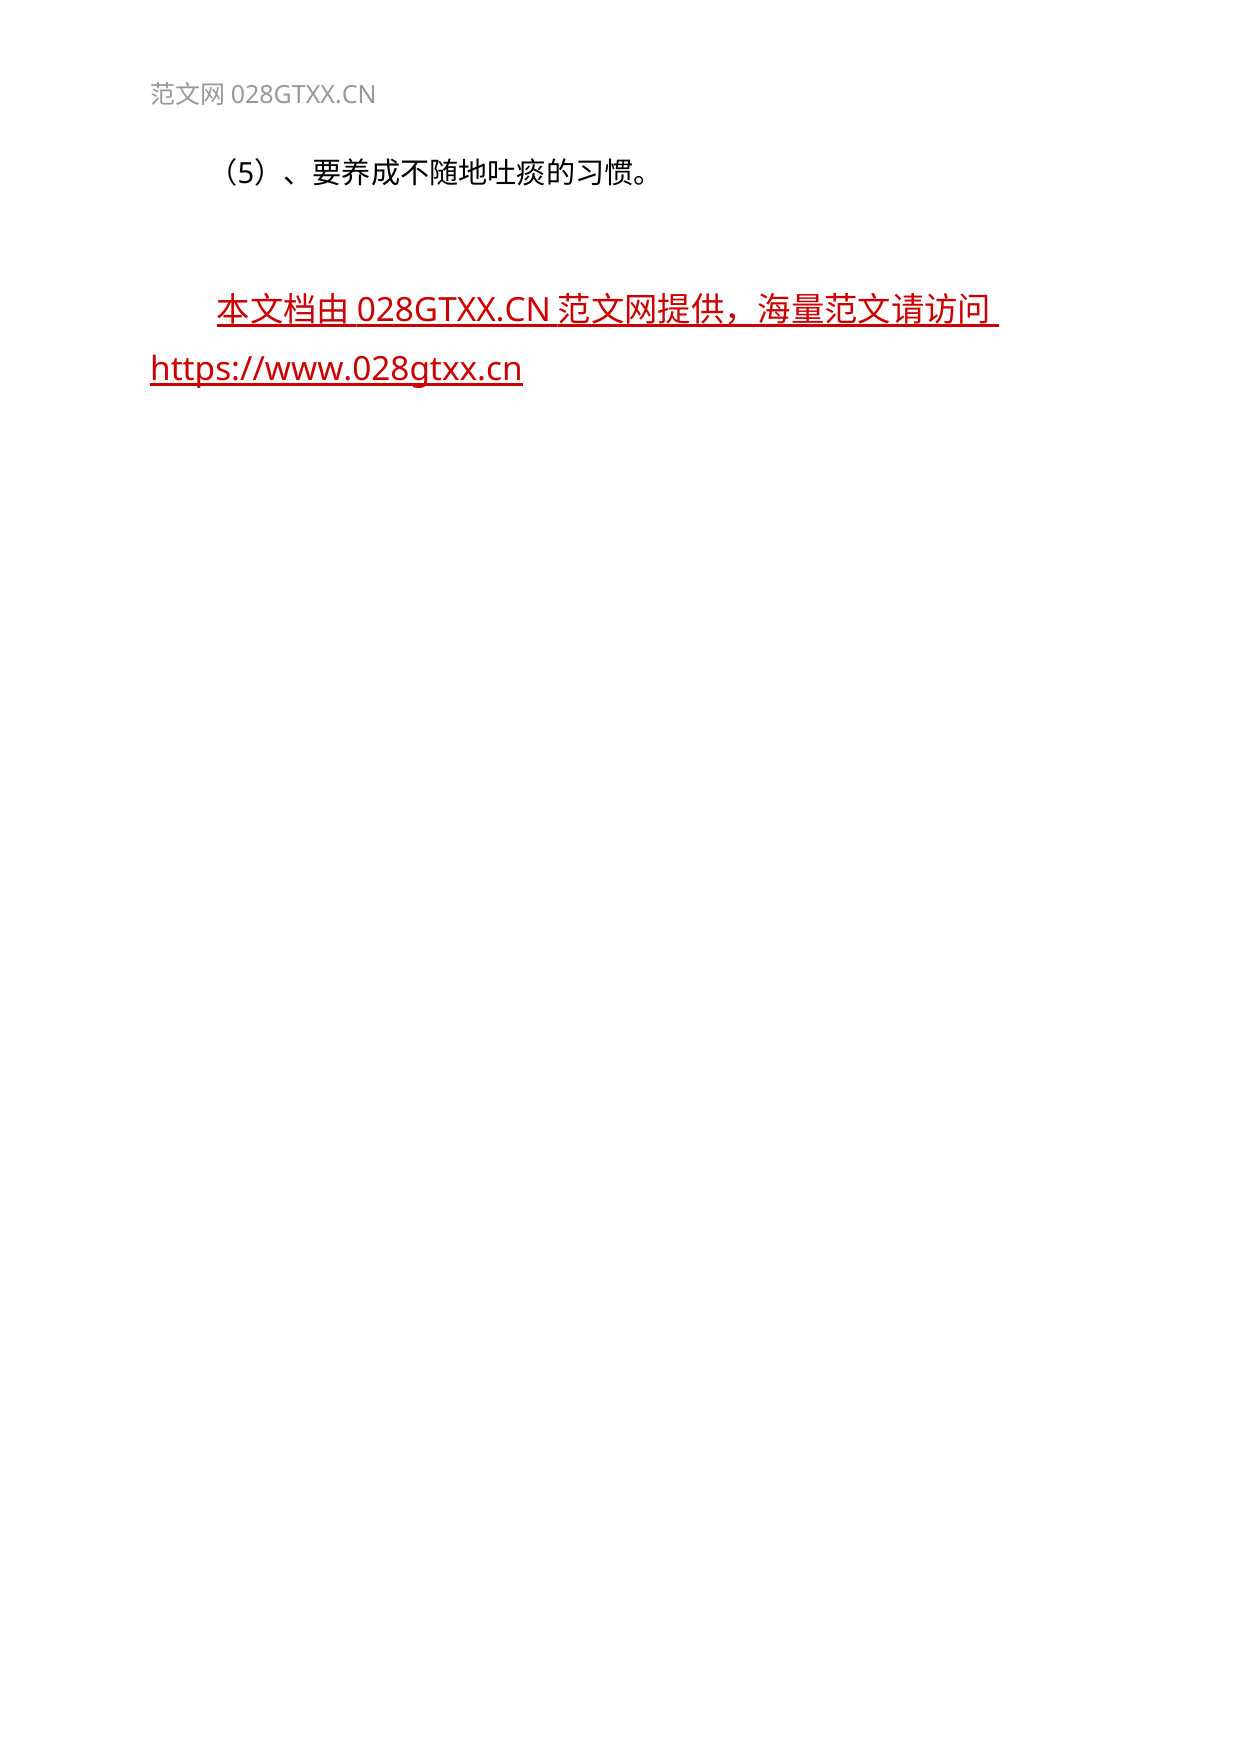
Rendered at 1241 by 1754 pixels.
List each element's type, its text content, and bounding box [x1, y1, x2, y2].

text （5）、要养成不随地吐痰的习惯。 [150, 150, 1090, 192]
text 本文档由028GTXX.CN范文网提供，海量范文请访问 https://www.028gtxx.cn [150, 283, 1090, 391]
